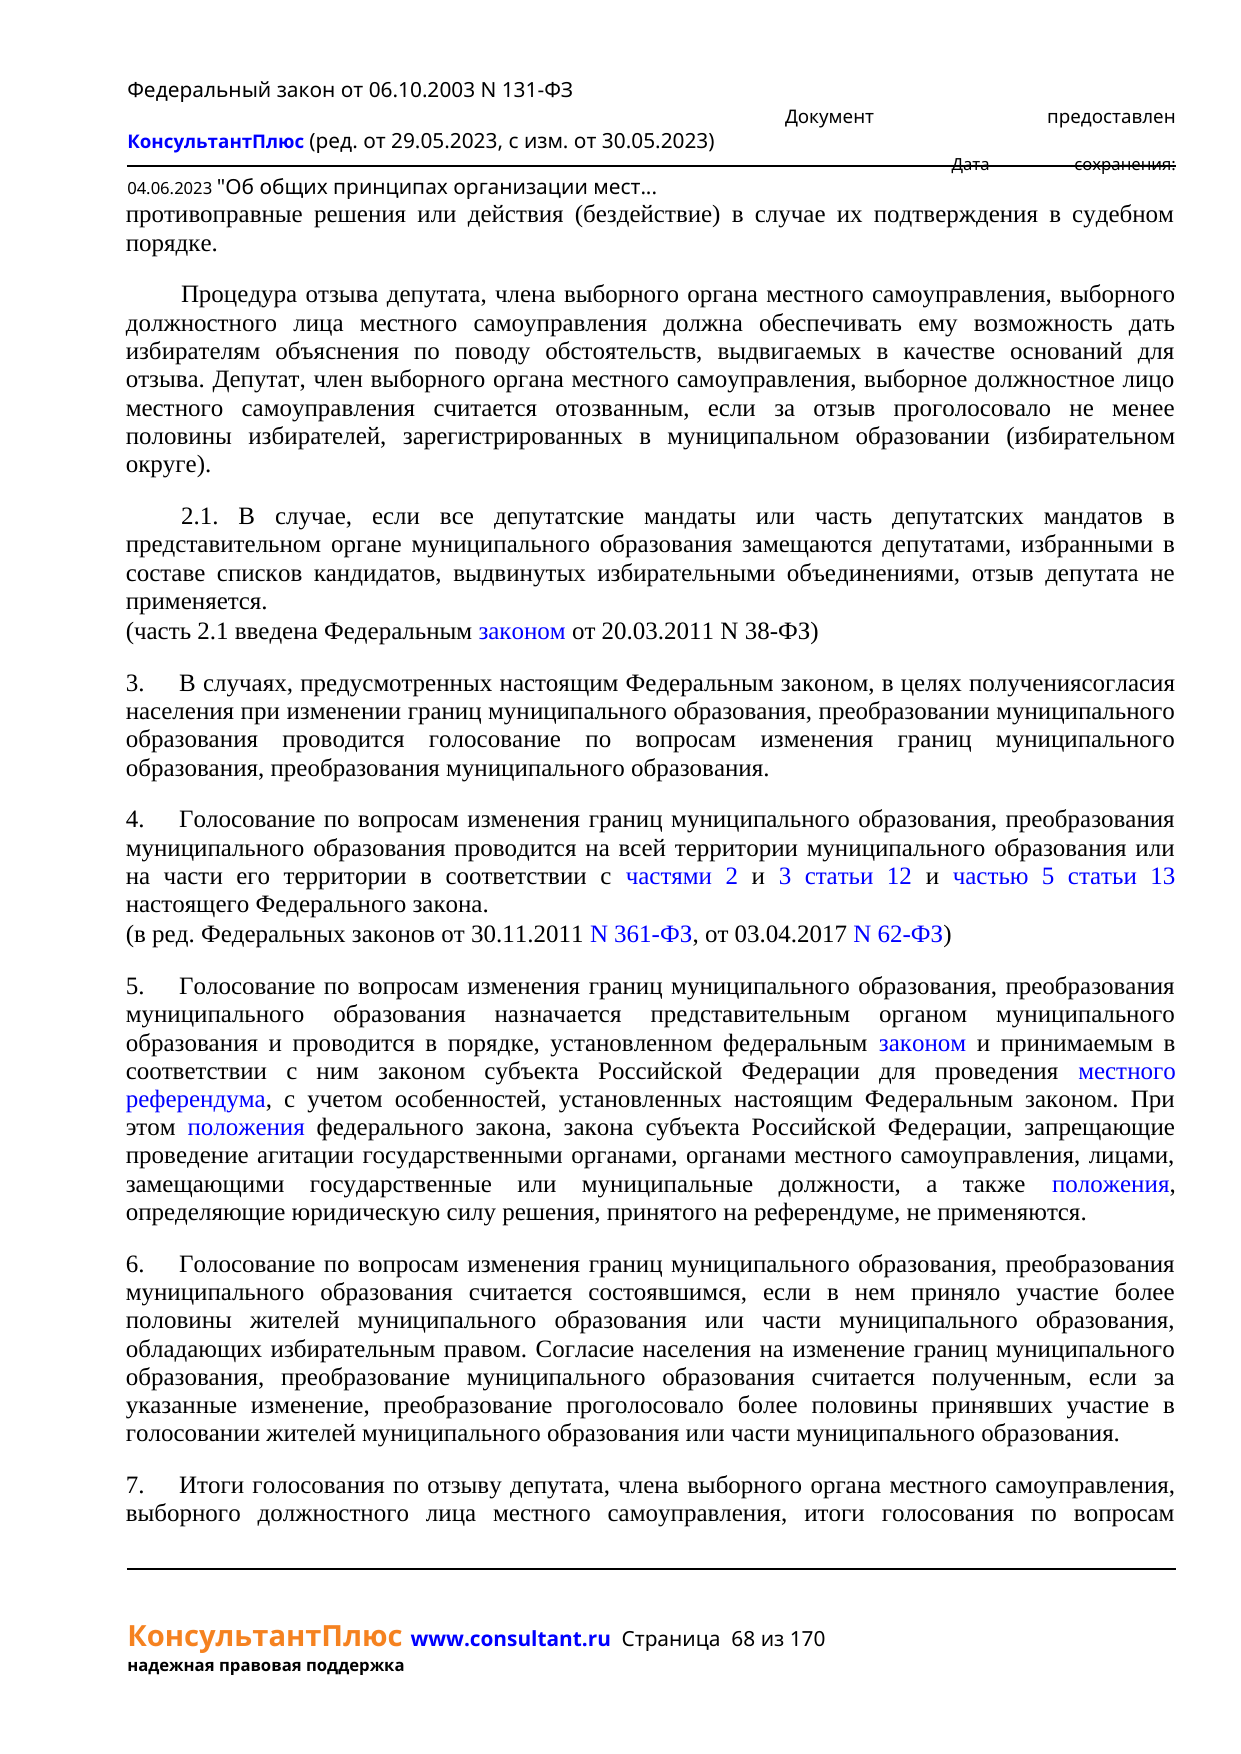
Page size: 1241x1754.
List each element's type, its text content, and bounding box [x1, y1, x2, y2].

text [126, 200, 1176, 257]
text (часть 2.1 введена Федеральным законом от 20.03.2011 N 38-ФЗ) [126, 617, 1176, 645]
text (в ред. Федеральных законов от 30.11.2011 N 361-ФЗ, от 03.04.2017 N 62-ФЗ) [126, 920, 1176, 948]
list Голосование по вопросам изменения границ муниципального образования, преобразования муниципального образования проводится на всей территории муниципального образования или на части его территории в соответствии с частями 2 и 3 статьи 12 и частью 5 статьи 13 настоящего Федерального закона. [126, 805, 1176, 918]
list Голосование по вопросам изменения границ муниципального образования, преобразования муниципального образования назначается представительным органом муниципального образования и проводится в порядке, установленном федеральным законом и принимаемым в соответствии с ним законом субъекта Российской Федерации для проведения местного референдума, с учетом особенностей, установленных настоящим Федеральным законом. При этом положения федерального закона, закона субъекта Российской Федерации, запрещающие проведение агитации государственными органами, органами местного самоуправления, лицами, замещающими государственные или муниципальные должности, а также положения, определяющие юридическую силу решения, принятого на референдуме, не применяются. [126, 972, 1176, 1226]
list В случаях, предусмотренных настоящим Федеральным законом, в целях получениясогласия населения при изменении границ муниципального образования, преобразовании муниципального образования проводится голосование по вопросам изменения границ муниципального образования, преобразования муниципального образования. [126, 668, 1176, 781]
text 2.1. В случае, если все депутатские мандаты или часть депутатских мандатов в представительном органе муниципального образования замещаются депутатами, избранными в составе списков кандидатов, выдвинутых избирательными объединениями, отзыв депутата не применяется. [126, 502, 1176, 614]
text Процедура отзыва депутата, члена выборного органа местного самоуправления, выборного должностного лица местного самоуправления должна обеспечивать ему возможность дать избирателям объяснения по поводу обстоятельств, выдвигаемых в качестве оснований для отзыва. Депутат, член выборного органа местного самоуправления, выборное должностное лицо местного самоуправления считается отозванным, если за отзыв проголосовало не менее половины избирателей, зарегистрированных в муниципальном образовании (избирательном округе). [126, 280, 1176, 478]
list Голосование по вопросам изменения границ муниципального образования, преобразования муниципального образования считается состоявшимся, если в нем приняло участие более половины жителей муниципального образования или части муниципального образования, обладающих избирательным правом. Согласие населения на изменение границ муниципального образования, преобразование муниципального образования считается полученным, если за указанные изменение, преобразование проголосовало более половины принявших участие в голосовании жителей муниципального образования или части муниципального образования. [126, 1249, 1176, 1447]
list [126, 1471, 1176, 1527]
